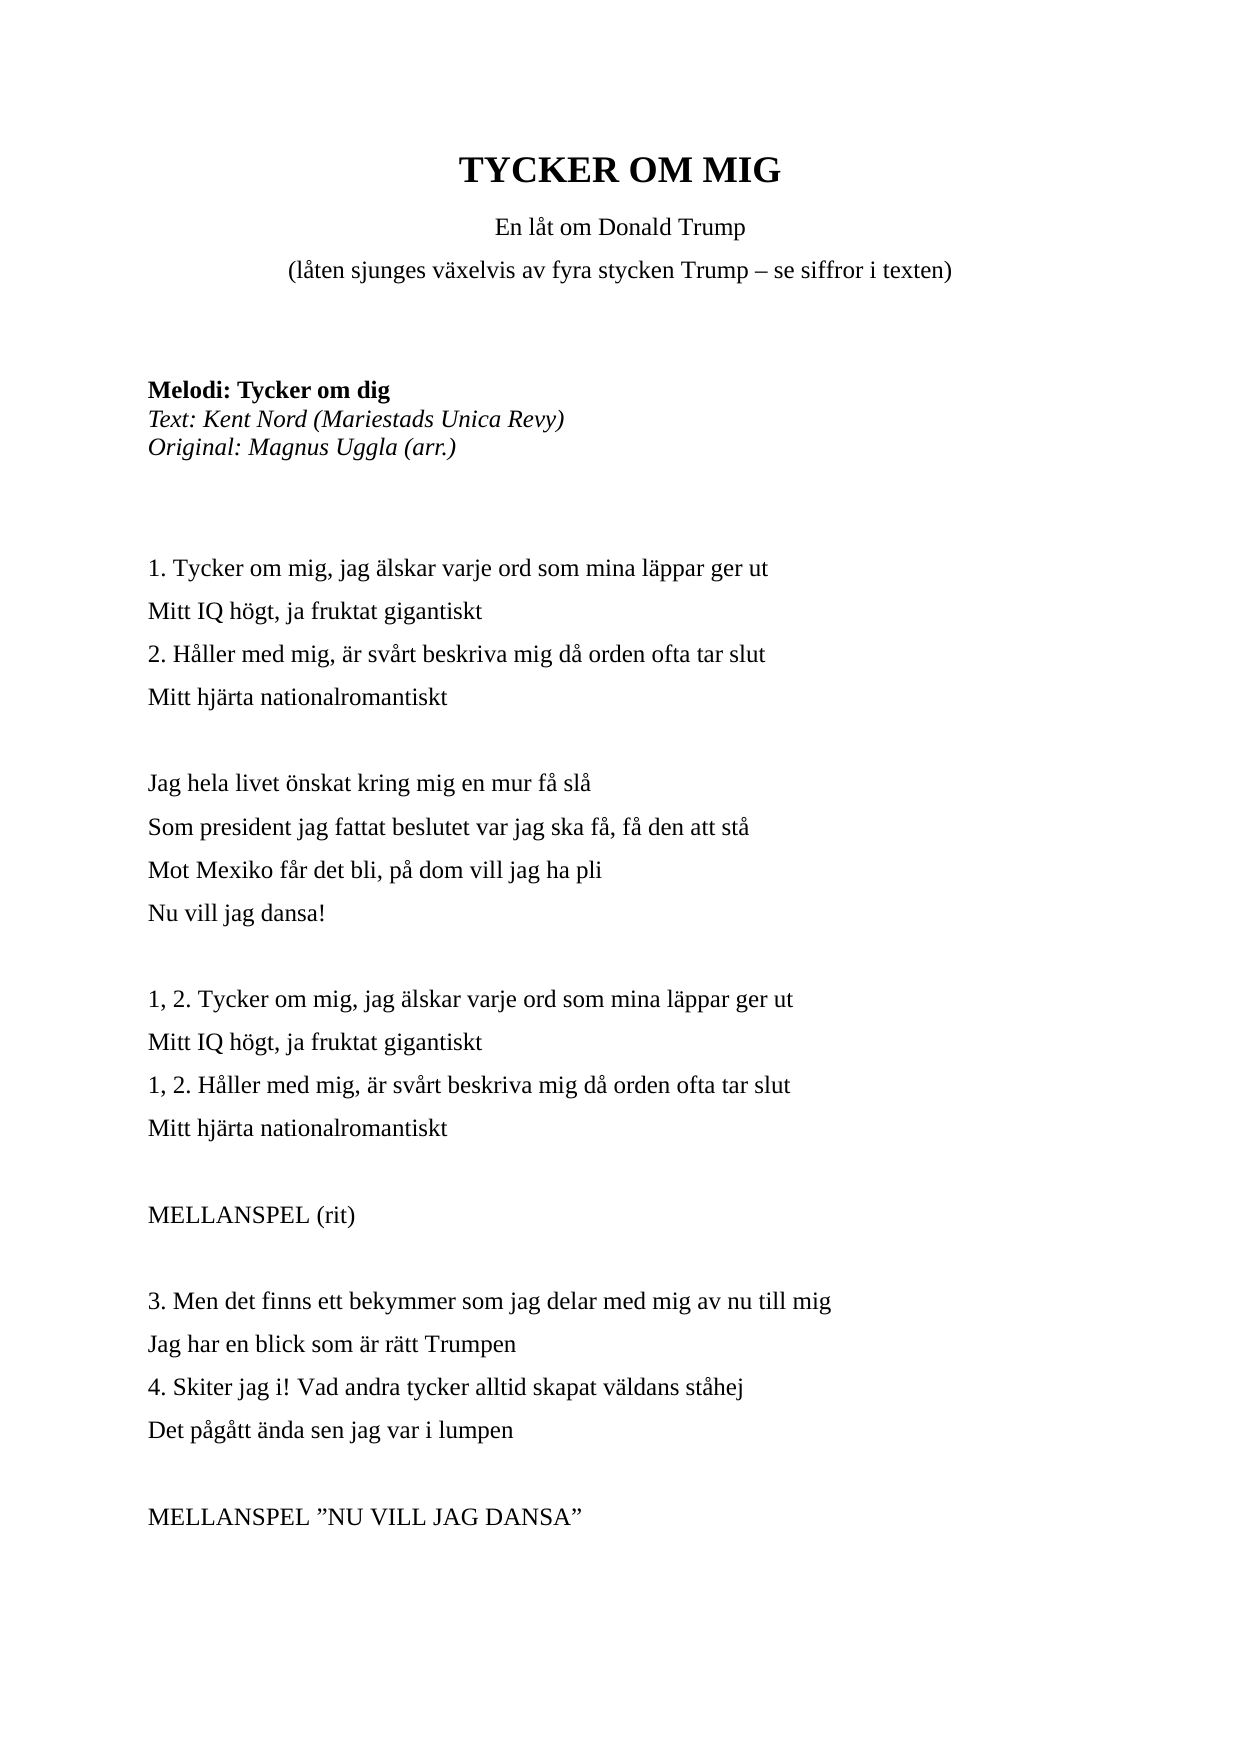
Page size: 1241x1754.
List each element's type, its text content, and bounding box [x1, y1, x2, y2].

text En låt om Donald Trump [148, 212, 1093, 241]
text Mot Mexiko får det bli, på dom vill jag ha pli [148, 855, 1093, 883]
text Mitt hjärta nationalromantiskt [148, 682, 1093, 711]
text Som president jag fattat beslutet var jag ska få, få den att stå [148, 812, 1093, 840]
text Jag har en blick som är rätt Trumpen [148, 1329, 1093, 1358]
text 1, 2. Håller med mig, är svårt beskriva mig då orden ofta tar slut [148, 1070, 1093, 1099]
text (låten sjunges växelvis av fyra stycken Trump – se siffror i texten) [148, 255, 1093, 284]
text Det pågått ända sen jag var i lumpen [148, 1415, 1093, 1444]
text Jag hela livet önskat kring mig en mur få slå [148, 768, 1093, 797]
text Mitt IQ högt, ja fruktat gigantiskt [148, 596, 1093, 625]
text Text: Kent Nord (Mariestads Unica Revy) [148, 404, 1093, 432]
text 4. Skiter jag i! Vad andra tycker alltid skapat väldans ståhej [148, 1372, 1093, 1401]
text MELLANSPEL ”NU VILL JAG DANSA” [148, 1502, 1093, 1530]
text Mitt IQ högt, ja fruktat gigantiskt [148, 1027, 1093, 1056]
text Melodi: Tycker om dig [148, 375, 1093, 404]
text TYCKER OM MIG [148, 148, 1093, 191]
text MELLANSPEL (rit) [148, 1200, 1093, 1228]
text 2. Håller med mig, är svårt beskriva mig då orden ofta tar slut [148, 639, 1093, 668]
text Mitt hjärta nationalromantiskt [148, 1113, 1093, 1142]
text 3. Men det finns ett bekymmer som jag delar med mig av nu till mig [148, 1286, 1093, 1315]
text 1. Tycker om mig, jag älskar varje ord som mina läppar ger ut [148, 553, 1093, 582]
text Nu vill jag dansa! [148, 898, 1093, 927]
text 1, 2. Tycker om mig, jag älskar varje ord som mina läppar ger ut [148, 984, 1093, 1013]
text Original: Magnus Uggla (arr.) [148, 432, 1093, 461]
